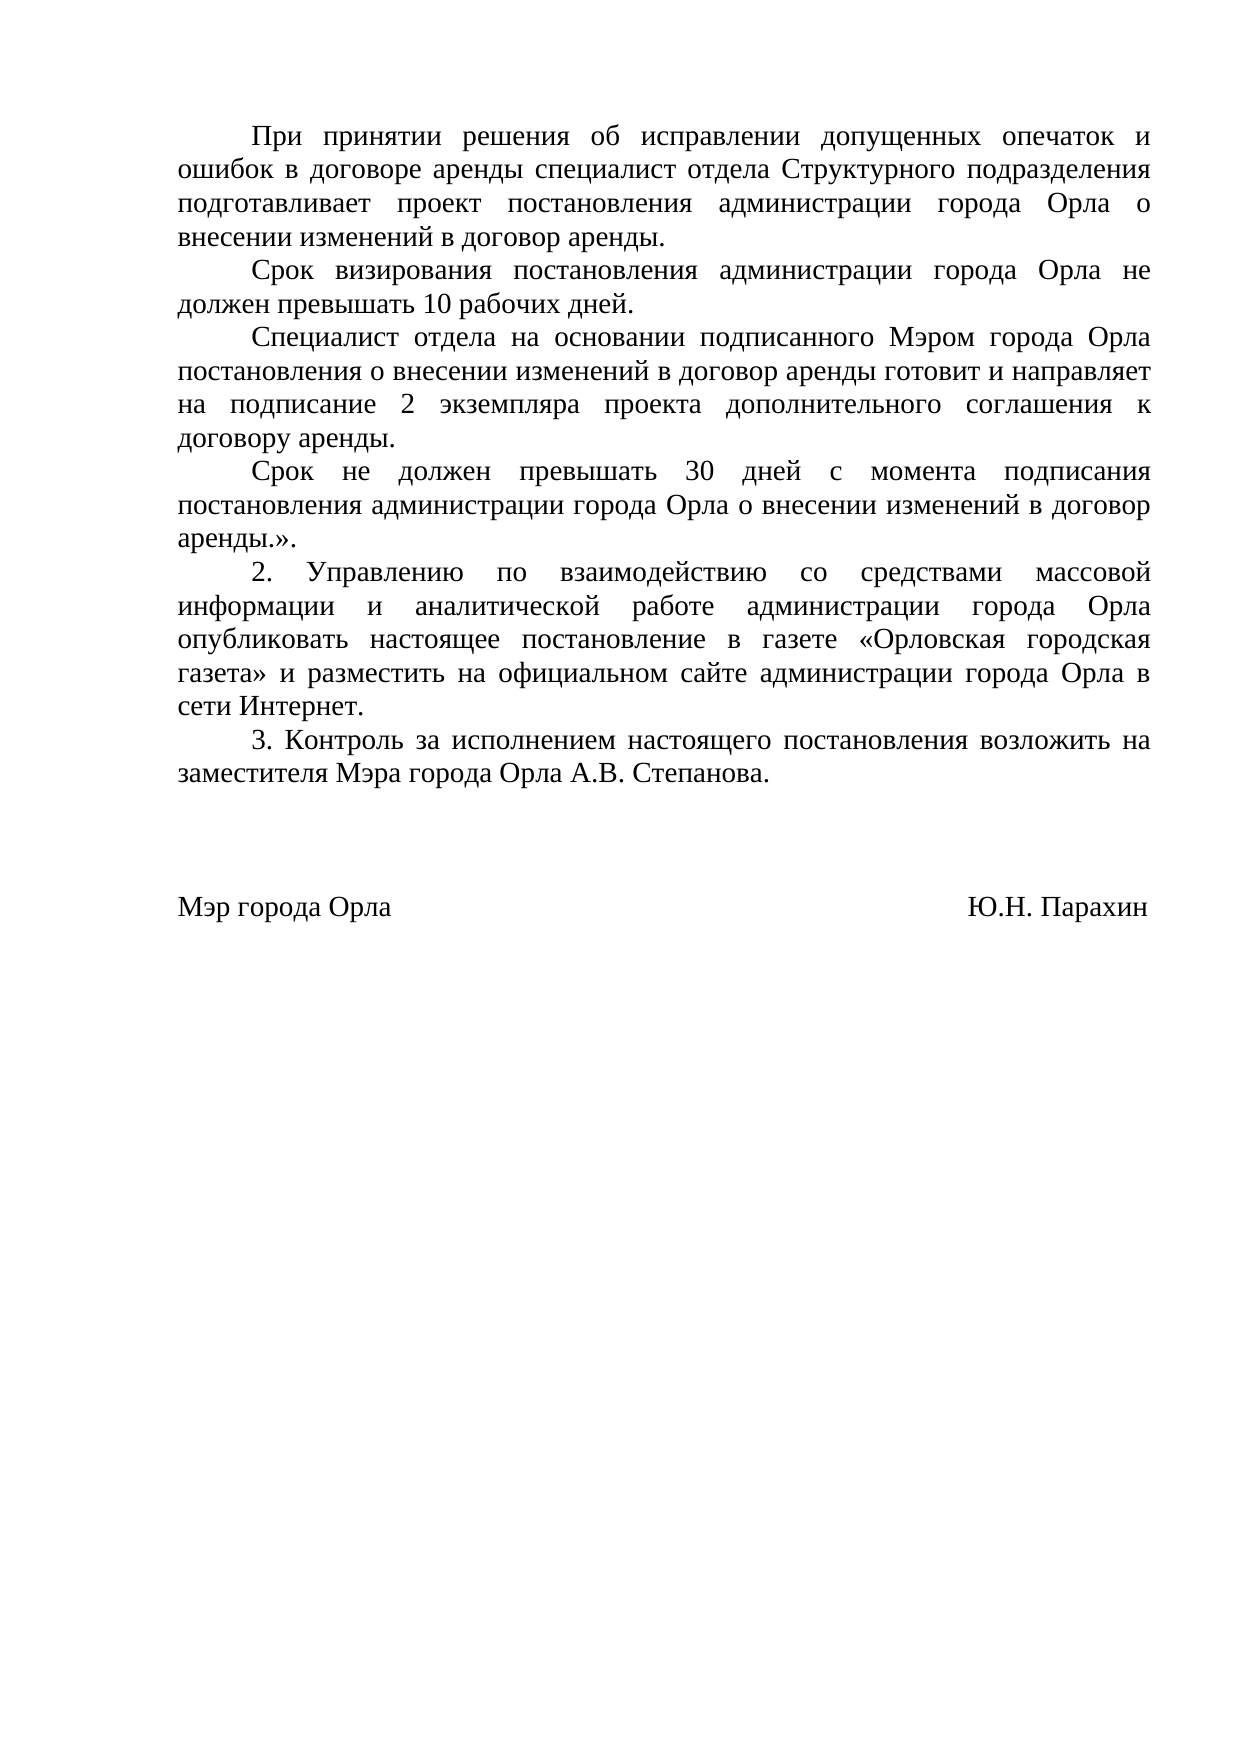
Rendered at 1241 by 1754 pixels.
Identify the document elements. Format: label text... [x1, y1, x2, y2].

text Срок визирования постановления администрации города Орла не должен превышать 10 рабочих дней. [177, 252, 1152, 319]
text Специалист отдела на основании подписанного Мэром города Орла постановления о внесении изменений в договор аренды готовит и направляет на подписание 2 экземпляра проекта дополнительного соглашения к договору аренды. [177, 319, 1152, 453]
text Мэр города Орла Ю.Н. Парахин [177, 889, 1152, 923]
text 2. Управлению по взаимодействию со средствами массовой информации и аналитической работе администрации города Орла опубликовать настоящее постановление в газете «Орловская городская газета» и разместить на официальном сайте администрации города Орла в сети Интернет. [177, 554, 1152, 722]
text Срок не должен превышать 30 дней с момента подписания постановления администрации города Орла о внесении изменений в договор аренды.». [177, 453, 1152, 554]
text 3. Контроль за исполнением настоящего постановления возложить на заместителя Мэра города Орла А.В. Степанова. [177, 722, 1152, 789]
text При принятии решения об исправлении допущенных опечаток и ошибок в договоре аренды специалист отдела Структурного подразделения подготавливает проект постановления администрации города Орла о внесении изменений в договор аренды. [177, 118, 1152, 252]
